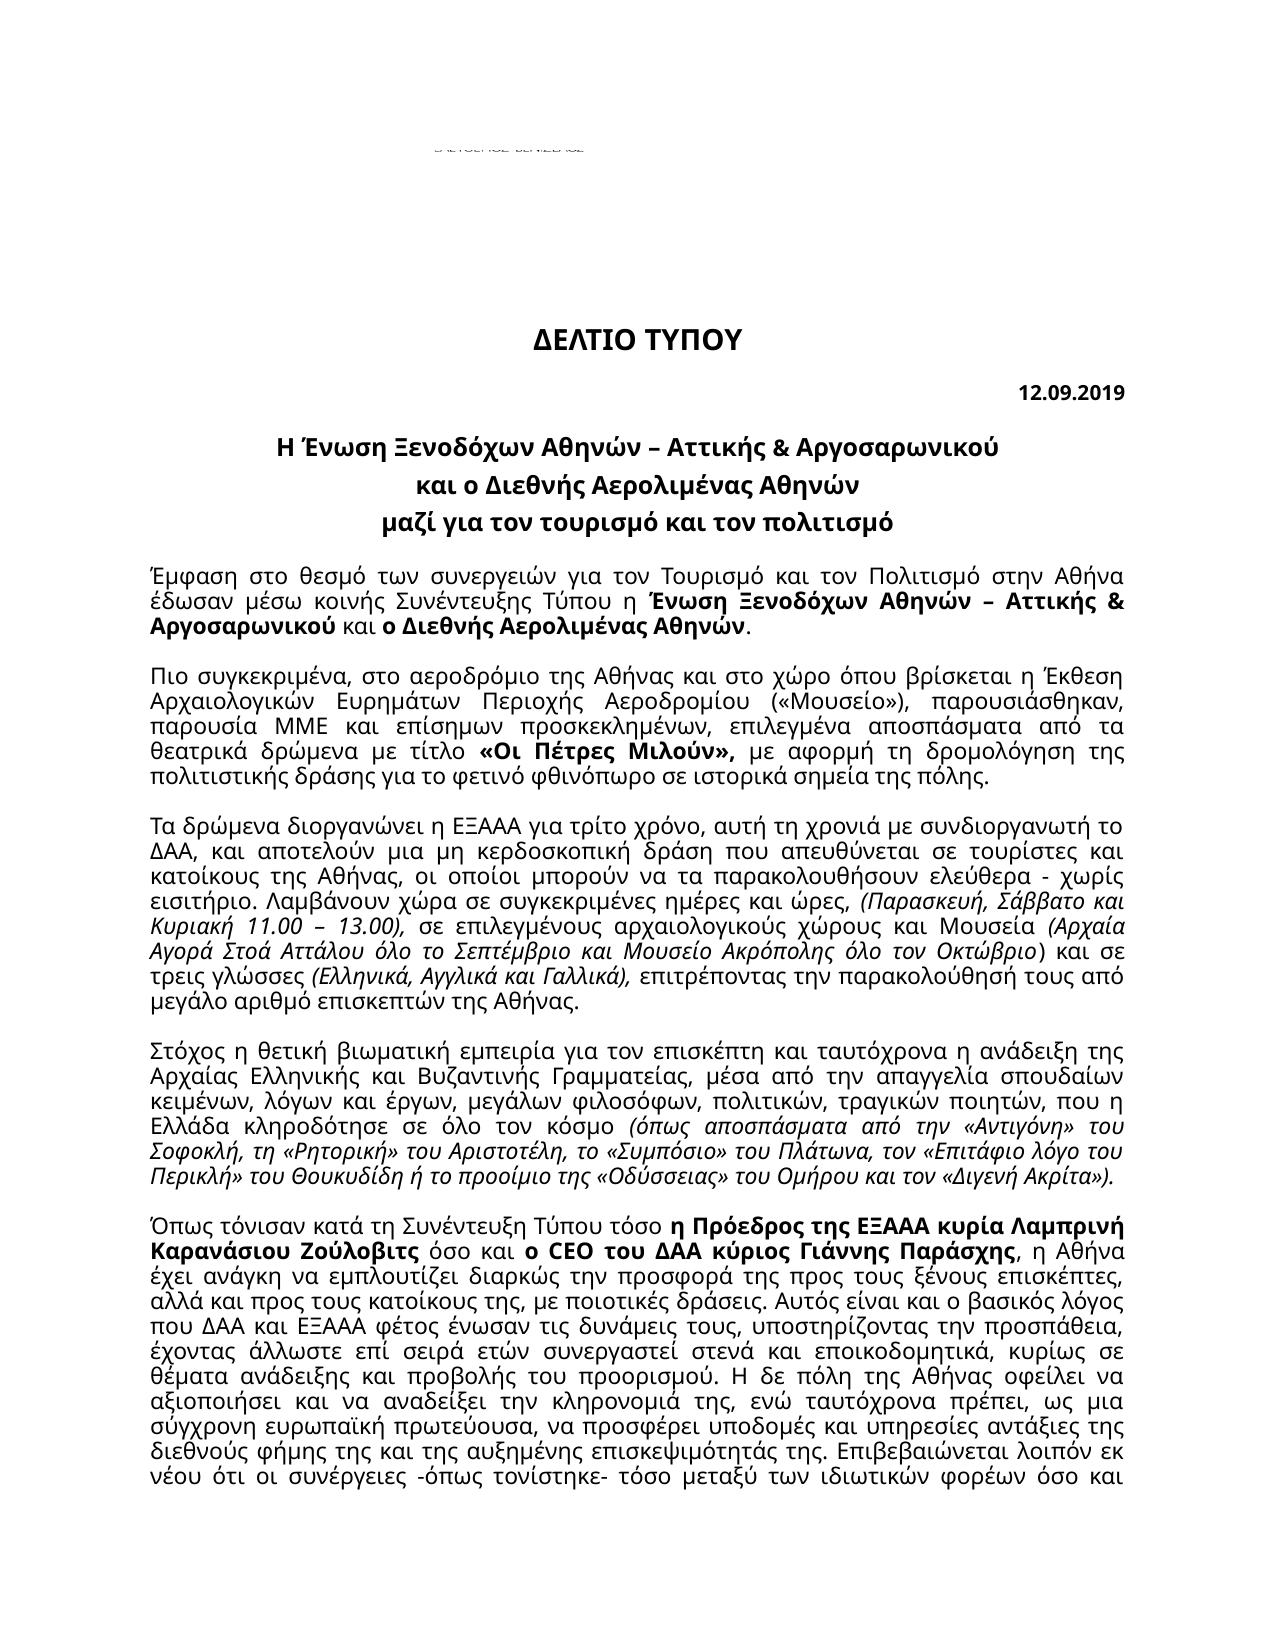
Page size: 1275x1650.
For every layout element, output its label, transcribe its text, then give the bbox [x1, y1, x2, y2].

text 12.09.2019 [150, 377, 1125, 406]
text και ο Διεθνής Αερολιμένας Αθηνών [150, 464, 1125, 502]
text Έμφαση στο θεσμό των συνεργειών για τον Τουρισμό και τον Πολιτισμό στην Αθήνα έδωσαν μέσω κοινής Συνέντευξης Τύπου η Ένωση Ξενοδόχων Αθηνών – Αττικής & Αργοσαρωνικού και ο Διεθνής Αερολιμένας Αθηνών. [150, 564, 1125, 639]
text ΔΕΛΤΙΟ ΤΥΠΟΥ [150, 327, 1125, 356]
text Τα δρώμενα διοργανώνει η ΕΞΑΑΑ για τρίτο χρόνο, αυτή τη χρονιά με συνδιοργανωτή το ΔΑΑ, και αποτελούν μια μη κερδοσκοπική δράση που απευθύνεται σε τουρίστες και κατοίκους της Αθήνας, οι οποίοι μπορούν να τα παρακολουθήσουν ελεύθερα - χωρίς εισιτήριο. Λαμβάνουν χώρα σε συγκεκριμένες ημέρες και ώρες, (Παρασκευή, Σάββατο και Κυριακή 11.00 – 13.00), σε επιλεγμένους αρχαιολογικούς χώρους και Μουσεία (Αρχαία Αγορά Στοά Αττάλου όλο το Σεπτέμβριο και Μουσείο Ακρόπολης όλο τον Οκτώβριο) και σε τρεις γλώσσες (Ελληνικά, Αγγλικά και Γαλλικά), επιτρέποντας την παρακολούθησή τους από μεγάλο αριθμό επισκεπτών της Αθήνας. [150, 814, 1125, 1014]
text Στόχος η θετική βιωματική εμπειρία για τον επισκέπτη και ταυτόχρονα η ανάδειξη της Αρχαίας Ελληνικής και Βυζαντινής Γραμματείας, μέσα από την απαγγελία σπουδαίων κειμένων, λόγων και έργων, μεγάλων φιλοσόφων, πολιτικών, τραγικών ποιητών, που η Ελλάδα κληροδότησε σε όλο τον κόσμο (όπως αποσπάσματα από την «Αντιγόνη» του Σοφοκλή, τη «Ρητορική» του Αριστοτέλη, το «Συμπόσιο» του Πλάτωνα, τον «Επιτάφιο λόγο του Περικλή» του Θουκυδίδη ή το προοίμιο της «Οδύσσειας» του Ομήρου και τον «Διγενή Ακρίτα»). [150, 1039, 1125, 1189]
text μαζί για τον τουρισμό και τον πολιτισμό [150, 502, 1125, 539]
text H Ένωση Ξενοδόχων Αθηνών – Αττικής & Αργοσαρωνικού [150, 427, 1125, 464]
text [150, 1214, 1125, 1489]
text Πιο συγκεκριμένα, στο αεροδρόμιο της Αθήνας και στο χώρο όπου βρίσκεται η Έκθεση Αρχαιολογικών Ευρημάτων Περιοχής Αεροδρομίου («Μουσείο»), παρουσιάσθηκαν, παρουσία ΜΜΕ και επίσημων προσκεκλημένων, επιλεγμένα αποσπάσματα από τα θεατρικά δρώμενα με τίτλο «Οι Πέτρες Μιλούν», με αφορμή τη δρομολόγηση της πολιτιστικής δράσης για το φετινό φθινόπωρο σε ιστορικά σημεία της πόλης. [150, 664, 1125, 789]
